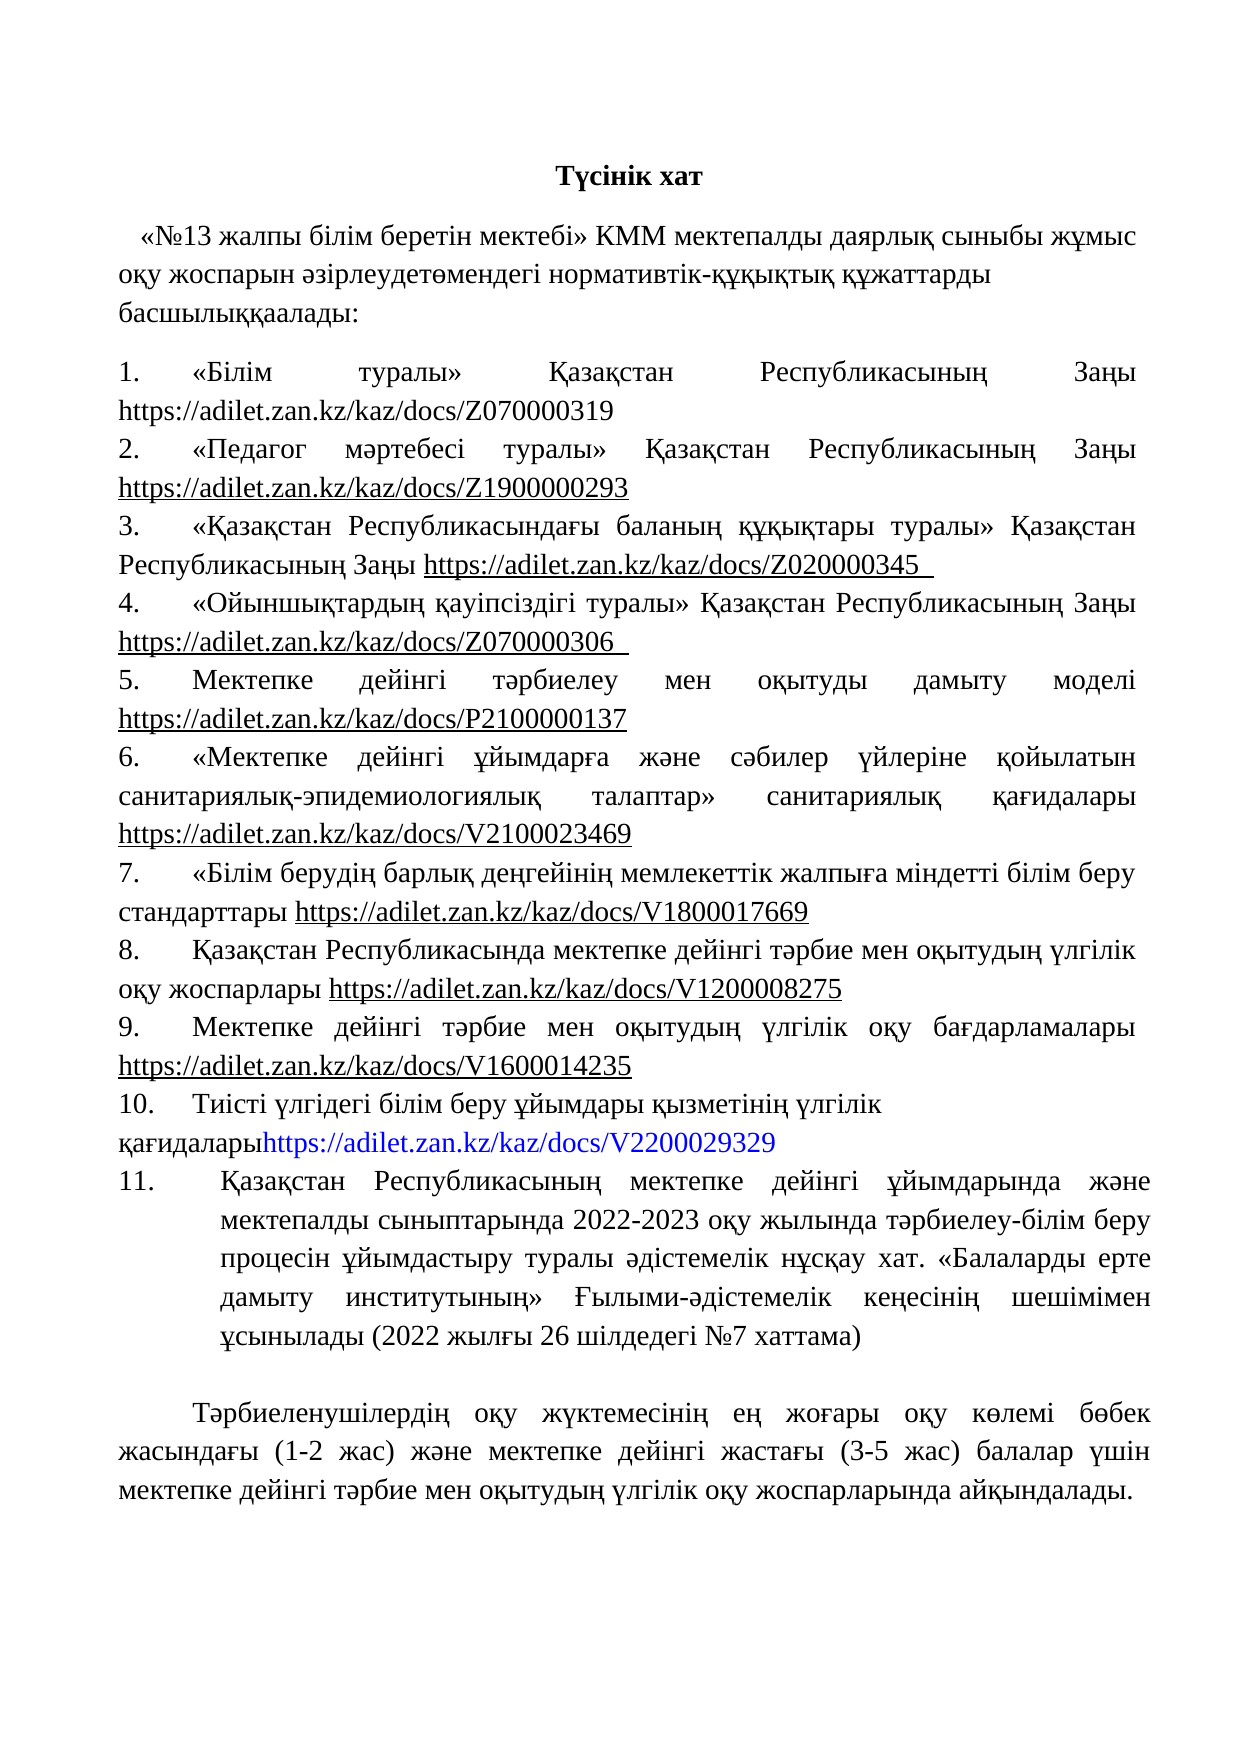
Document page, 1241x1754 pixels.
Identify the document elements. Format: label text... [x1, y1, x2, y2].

list Тиісті үлгідегі білім беру ұйымдары қызметінің үлгілік қағидаларыhttps://adilet.zan.kz/kaz/docs/V2200029329 [118, 1086, 1122, 1158]
list «Ойыншықтардың қауіпсіздігі туралы» Қазақстан Республикасының Заңы https://adilet.zan.kz/kaz/docs/Z070000306_ [118, 585, 1137, 657]
text Түсінік хат [118, 158, 1066, 192]
list «Педагог мәртебесі туралы» Қазақстан Республикасының Заңы https://adilet.zan.kz/kaz/docs/Z1900000293 [118, 431, 1137, 503]
list Мектепке дейінгі тәрбиелеу мен оқытуды дамыту моделі https://adilet.zan.kz/kaz/docs/P2100000137 [118, 662, 1137, 734]
list «Білім туралы» Қазақстан Республикасының Заңы https://adilet.zan.kz/kaz/docs/Z070000319 [118, 354, 1137, 426]
list «Білім берудің барлық деңгейінің мемлекеттік жалпыға міндетті білім беру стандарттары https://adilet.zan.kz/kaz/docs/V1800017669 [118, 855, 1137, 927]
list Қазақстан Республикасының мектепке дейінгі ұйымдарында және мектепалды сыныптарында 2022-2023 оқу жылында тәрбиелеу-білім беру процесін ұйымдастыру туралы әдістемелік нұсқау хат. «Балаларды ерте дамыту институтының» Ғылыми-әдістемелік кеңесінің шешімімен ұсынылады (2022 жылғы 26 шілдедегі №7 хаттама) [118, 1163, 1152, 1351]
list «Мектепке дейінгі ұйымдарға және сәбилер үйлеріне қойылатын санитариялық-эпидемиологиялық талаптар» санитариялық қағидалары https://adilet.zan.kz/kaz/docs/V2100023469 [118, 739, 1137, 850]
text «№13 жалпы білім беретін мектебі» КММ мектепалды даярлық сыныбы жұмыс оқу жоспарын әзірлеудетөмендегі нормативтік-құқықтық құжаттарды басшылыққаалады: [118, 218, 1152, 328]
list Мектепке дейінгі тәрбие мен оқытудың үлгілік оқу бағдарламалары https://adilet.zan.kz/kaz/docs/V1600014235 [118, 1009, 1137, 1081]
list Қазақстан Республикасында мектепке дейінгі тәрбие мен оқытудың үлгілік оқу жоспарлары https://adilet.zan.kz/kaz/docs/V1200008275 [118, 932, 1137, 1004]
list «Қазақстан Республикасындағы баланың құқықтары туралы» Қазақстан Республикасының Заңы https://adilet.zan.kz/kaz/docs/Z020000345_ [118, 508, 1137, 580]
text Тәрбиеленушілердің оқу жүктемесінің ең жоғары оқу көлемі бөбек жасындағы (1-2 жас) және мектепке дейінгі жастағы (3-5 жас) балалар үшін мектепке дейінгі тәрбие мен оқытудың үлгілік оқу жоспарларында айқындалады. [118, 1395, 1152, 1505]
